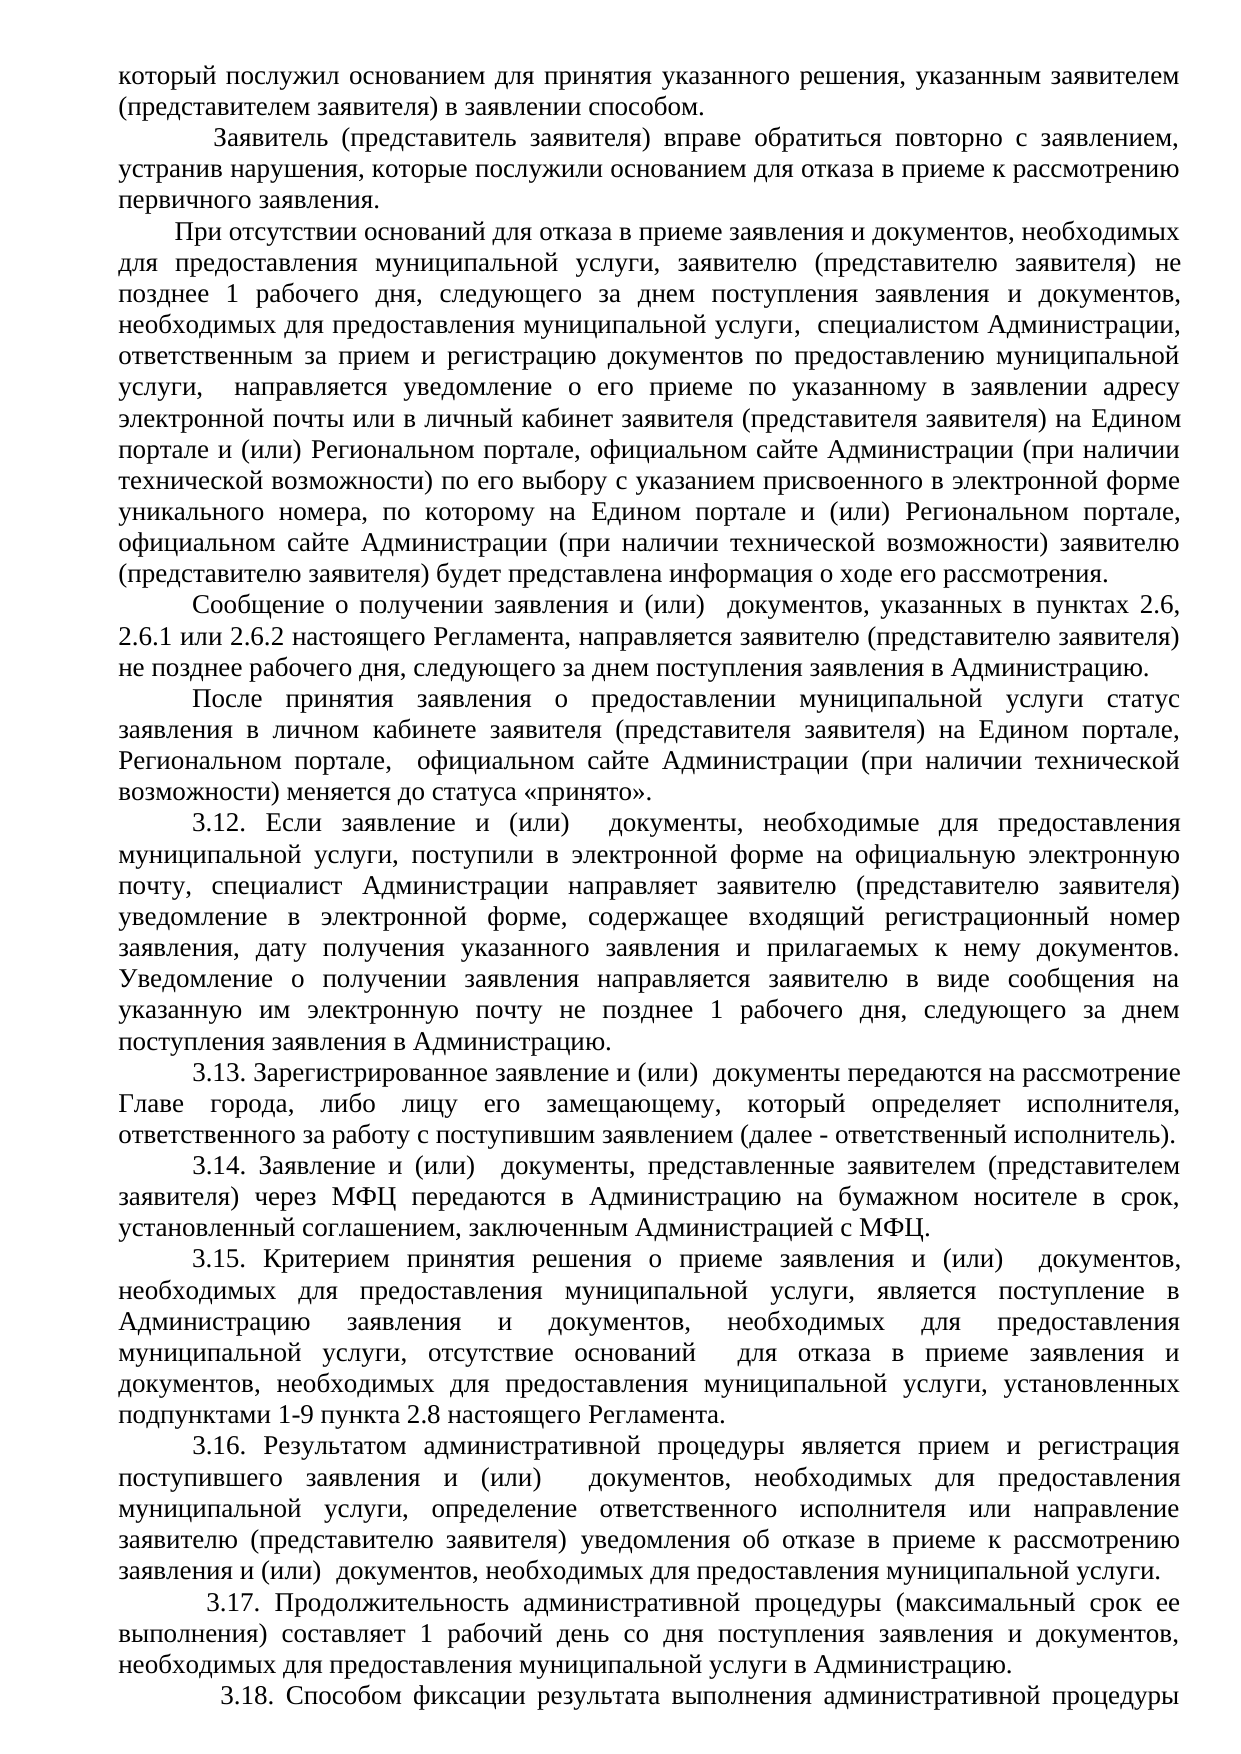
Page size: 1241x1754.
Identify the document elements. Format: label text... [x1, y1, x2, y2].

text 3.14. Заявление и (или) документы, представленные заявителем (представителем заявителя) через МФЦ передаются в Администрацию на бумажном носителе в срок, установленный соглашением, заключенным Администрацией с МФЦ. [118, 1149, 1181, 1243]
text 3.12. Если заявление и (или) документы, необходимые для предоставления муниципальной услуги, поступили в электронной форме на официальную электронную почту, специалист Администрации направляет заявителю (представителю заявителя) уведомление в электронной форме, содержащее входящий регистрационный номер заявления, дату получения указанного заявления и прилагаемых к нему документов. Уведомление о получении заявления направляется заявителю в виде сообщения на указанную им электронную почту не позднее 1 рабочего дня, следующего за днем поступления заявления в Администрацию. [118, 807, 1181, 1056]
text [118, 1679, 1181, 1710]
text 3.15. Критерием принятия решения о приеме заявления и (или) документов, необходимых для предоставления муниципальной услуги, является поступление в Администрацию заявления и документов, необходимых для предоставления муниципальной услуги, отсутствие оснований для отказа в приеме заявления и документов, необходимых для предоставления муниципальной услуги, установленных подпунктами 1-9 пункта 2.8 настоящего Регламента. [118, 1243, 1181, 1429]
text При отсутствии оснований для отказа в приеме заявления и документов, необходимых для предоставления муниципальной услуги, заявителю (представителю заявителя) не позднее 1 рабочего дня, следующего за днем поступления заявления и документов, необходимых для предоставления муниципальной услуги, специалистом Администрации, ответственным за прием и регистрацию документов по предоставлению муниципальной услуги, направляется уведомление о его приеме по указанному в заявлении адресу электронной почты или в личный кабинет заявителя (представителя заявителя) на Едином портале и (или) Региональном портале, официальном сайте Администрации (при наличии технической возможности) по его выбору с указанием присвоенного в электронной форме уникального номера, по которому на Едином портале и (или) Региональном портале, официальном сайте Администрации (при наличии технической возможности) заявителю (представителю заявителя) будет представлена информация о ходе его рассмотрения. [118, 215, 1181, 588]
text 3.16. Результатом административной процедуры является прием и регистрация поступившего заявления и (или) документов, необходимых для предоставления муниципальной услуги, определение ответственного исполнителя или направление заявителю (представителю заявителя) уведомления об отказе в приеме к рассмотрению заявления и (или) документов, необходимых для предоставления муниципальной услуги. [118, 1429, 1181, 1586]
text Сообщение о получении заявления и (или) документов, указанных в пунктах 2.6, 2.6.1 или 2.6.2 настоящего Регламента, направляется заявителю (представителю заявителя) не позднее рабочего дня, следующего за днем поступления заявления в Администрацию. [118, 588, 1181, 682]
text После принятия заявления о предоставлении муниципальной услуги статус заявления в личном кабинете заявителя (представителя заявителя) на Едином портале, Региональном портале, официальном сайте Администрации (при наличии технической возможности) меняется до статуса «принято». [118, 682, 1181, 807]
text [118, 59, 1181, 121]
text 3.17. Продолжительность административной процедуры (максимальный срок ее выполнения) составляет 1 рабочий день со дня поступления заявления и документов, необходимых для предоставления муниципальной услуги в Администрацию. [118, 1586, 1181, 1679]
text 3.13. Зарегистрированное заявление и (или) документы передаются на рассмотрение Главе города, либо лицу его замещающему, который определяет исполнителя, ответственного за работу с поступившим заявлением (далее - ответственный исполнитель). [118, 1056, 1181, 1149]
text Заявитель (представитель заявителя) вправе обратиться повторно с заявлением, устранив нарушения, которые послужили основанием для отказа в приеме к рассмотрению первичного заявления. [118, 121, 1181, 215]
